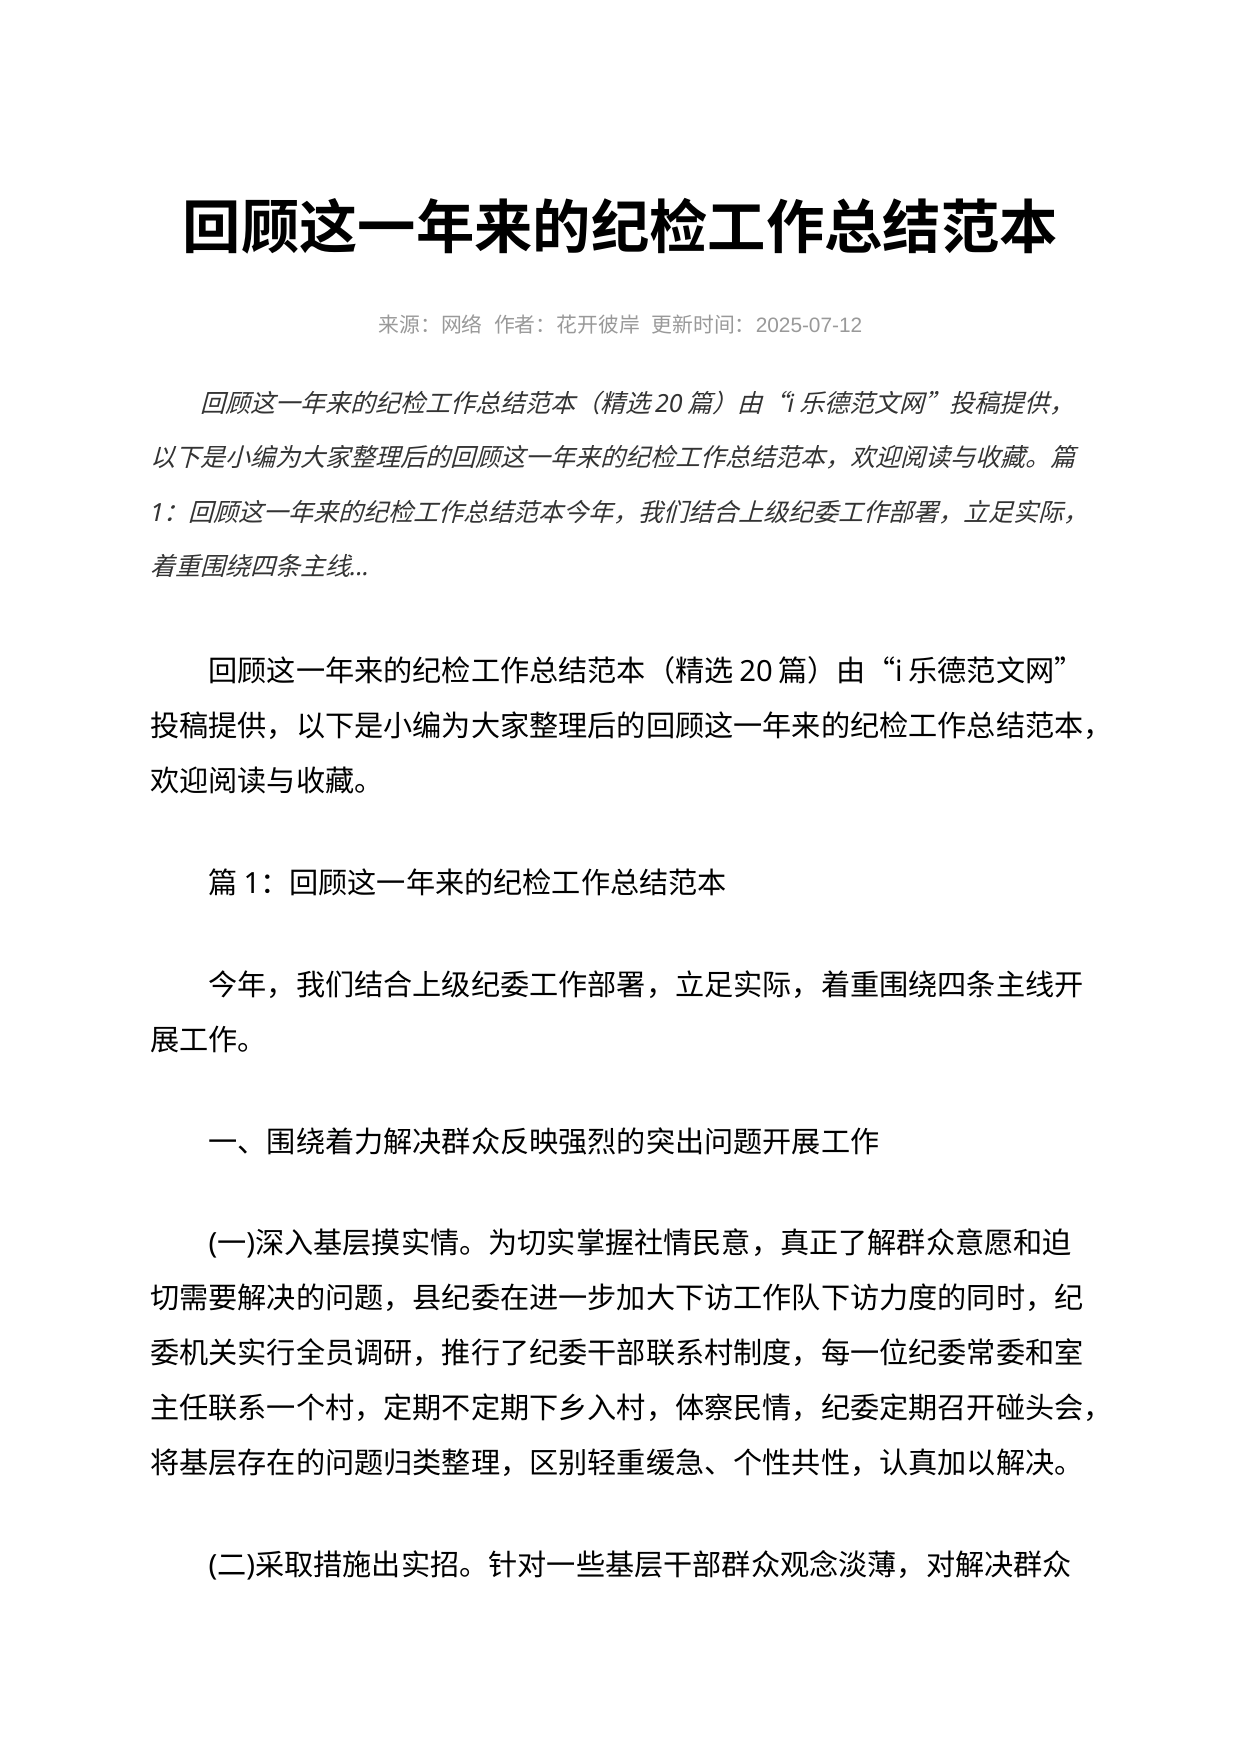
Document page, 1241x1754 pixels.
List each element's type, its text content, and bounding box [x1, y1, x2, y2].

text 今年，我们结合上级纪委工作部署，立足实际，着重围绕四条主线开展工作。 [150, 961, 1090, 1059]
text 回顾这一年来的纪检工作总结范本（精选20篇）由“i乐德范文网”投稿提供，以下是小编为大家整理后的回顾这一年来的纪检工作总结范本，欢迎阅读与收藏。 [150, 648, 1090, 800]
text 篇1：回顾这一年来的纪检工作总结范本 [150, 859, 1090, 902]
text (一)深入基层摸实情。为切实掌握社情民意，真正了解群众意愿和迫切需要解决的问题，县纪委在进一步加大下访工作队下访力度的同时，纪委机关实行全员调研，推行了纪委干部联系村制度，每一位纪委常委和室主任联系一个村，定期不定期下乡入村，体察民情，纪委定期召开碰头会，将基层存在的问题归类整理，区别轻重缓急、个性共性，认真加以解决。 [150, 1220, 1090, 1482]
text 来源：网络 作者：花开彼岸 更新时间：2025-07-12 [150, 313, 1090, 337]
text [150, 1541, 1090, 1584]
subtitle 回顾这一年来的纪检工作总结范本 [150, 181, 1090, 266]
text 回顾这一年来的纪检工作总结范本（精选20篇）由“i乐德范文网”投稿提供，以下是小编为大家整理后的回顾这一年来的纪检工作总结范本，欢迎阅读与收藏。篇1：回顾这一年来的纪检工作总结范本今年，我们结合上级纪委工作部署，立足实际，着重围绕四条主线... [150, 383, 1090, 583]
text 一、围绕着力解决群众反映强烈的突出问题开展工作 [150, 1118, 1090, 1160]
